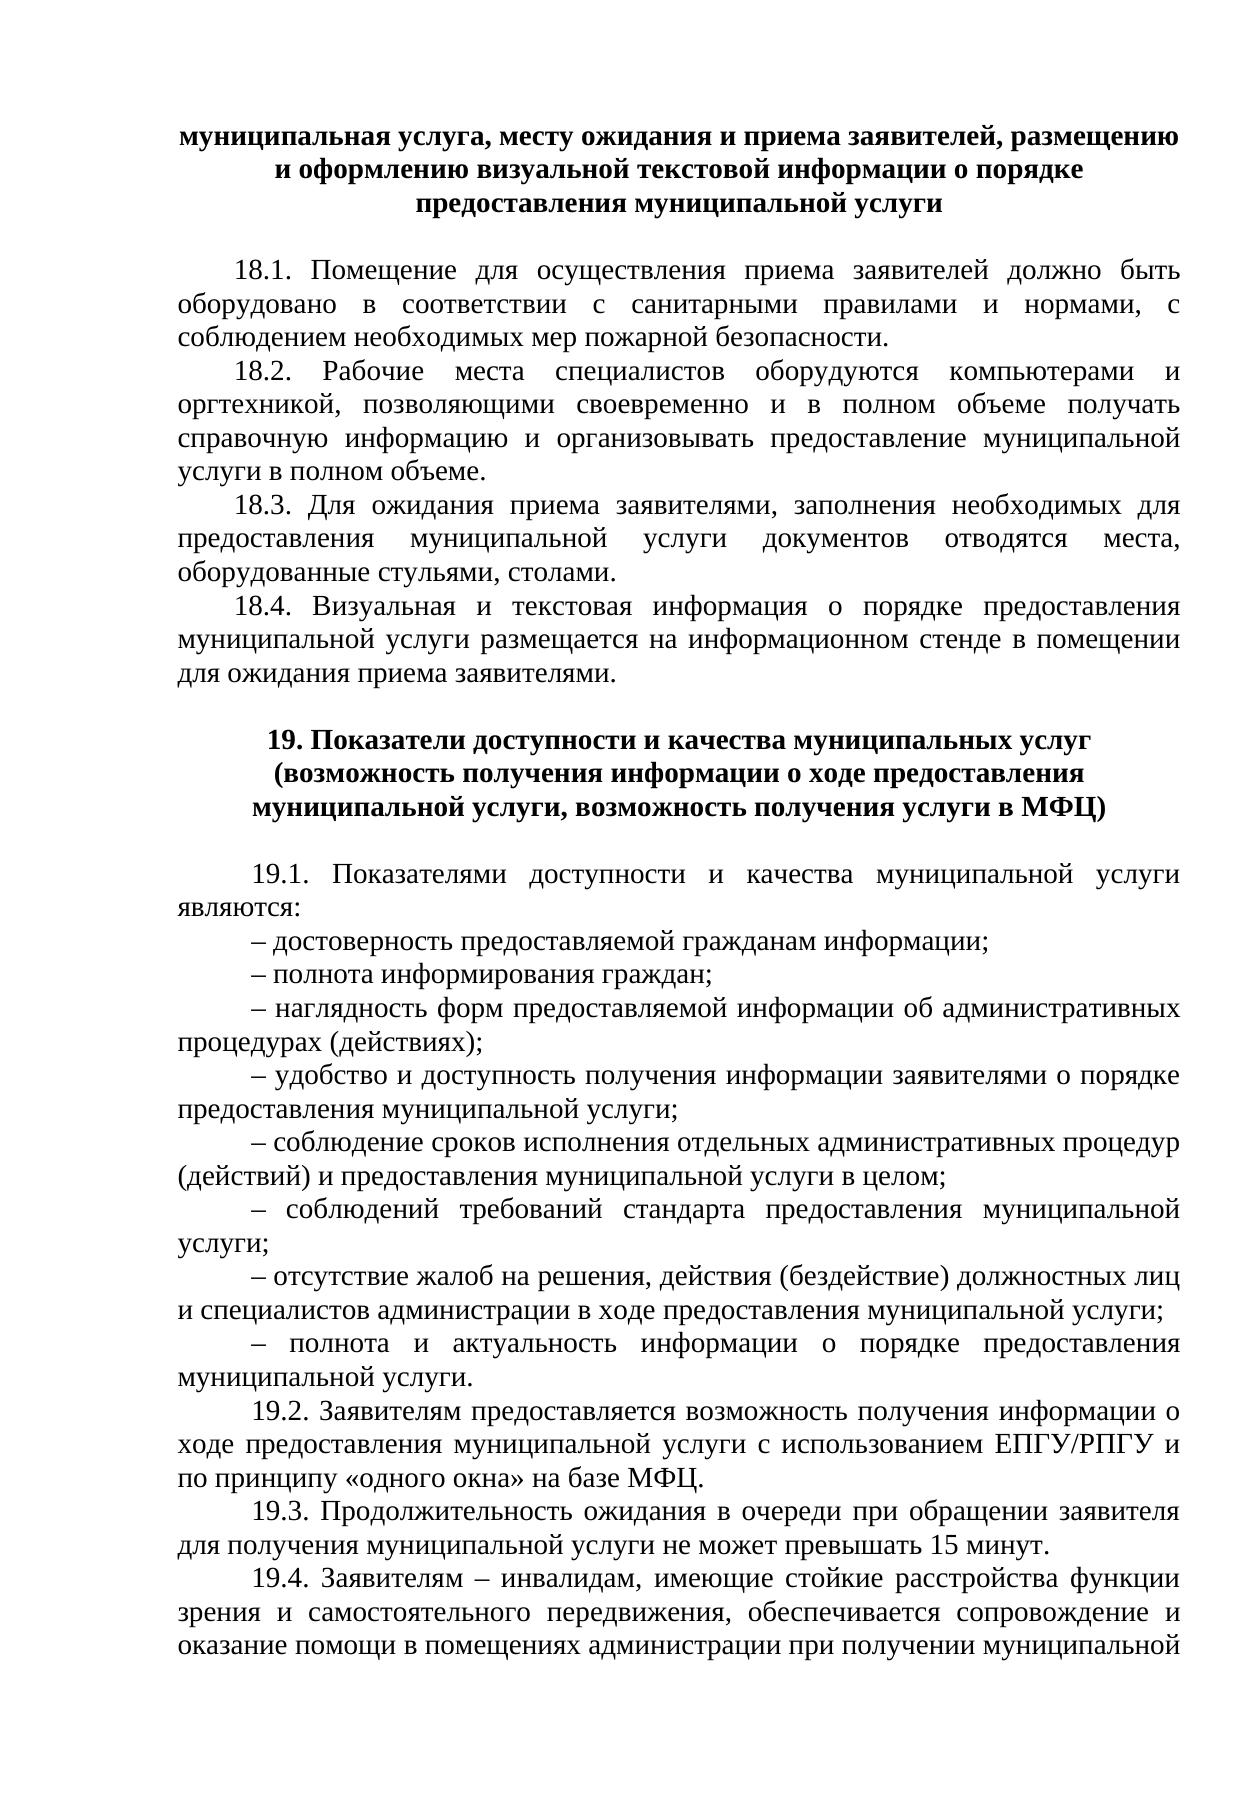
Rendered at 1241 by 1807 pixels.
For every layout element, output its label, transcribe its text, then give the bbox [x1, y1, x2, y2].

text 19.2. Заявителям предоставляется возможность получения информации о ходе предоставления муниципальной услуги с использованием ЕПГУ/РПГУ и по принципу «одного окна» на базе МФЦ. [177, 1393, 1181, 1493]
text 19. Показатели доступности и качества муниципальных услуг (возможность получения информации о ходе предоставления муниципальной услуги, возможность получения услуги в МФЦ) [177, 722, 1181, 822]
text – удобство и доступность получения информации заявителями о порядке предоставления муниципальной услуги; [177, 1057, 1181, 1124]
text – полнота и актуальность информации о порядке предоставления муниципальной услуги. [177, 1326, 1181, 1393]
text 18.4. Визуальная и текстовая информация о порядке предоставления муниципальной услуги размещается на информационном стенде в помещении для ожидания приема заявителями. [177, 588, 1181, 688]
text – соблюдение сроков исполнения отдельных административных процедур (действий) и предоставления муниципальной услуги в целом; [177, 1124, 1181, 1191]
text 18.2. Рабочие места специалистов оборудуются компьютерами и оргтехникой, позволяющими своевременно и в полном объеме получать справочную информацию и организовывать предоставление муниципальной услуги в полном объеме. [177, 353, 1181, 487]
text – наглядность форм предоставляемой информации об административных процедурах (действиях); [177, 990, 1181, 1057]
text – отсутствие жалоб на решения, действия (бездействие) должностных лиц и специалистов администрации в ходе предоставления муниципальной услуги; [177, 1258, 1181, 1326]
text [177, 118, 1181, 219]
text – полнота информирования граждан; [177, 957, 1181, 990]
text – соблюдений требований стандарта предоставления муниципальной услуги; [177, 1191, 1181, 1258]
text 19.1. Показателями доступности и качества муниципальной услуги являются: [177, 856, 1181, 923]
text 18.1. Помещение для осуществления приема заявителей должно быть оборудовано в соответствии с санитарными правилами и нормами, с соблюдением необходимых мер пожарной безопасности. [177, 252, 1181, 353]
text – достоверность предоставляемой гражданам информации; [177, 923, 1181, 957]
text 18.3. Для ожидания приема заявителями, заполнения необходимых для предоставления муниципальной услуги документов отводятся места, оборудованные стульями, столами. [177, 487, 1181, 588]
text 19.3. Продолжительность ожидания в очереди при обращении заявителя для получения муниципальной услуги не может превышать 15 минут. [177, 1493, 1181, 1560]
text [177, 1560, 1181, 1661]
